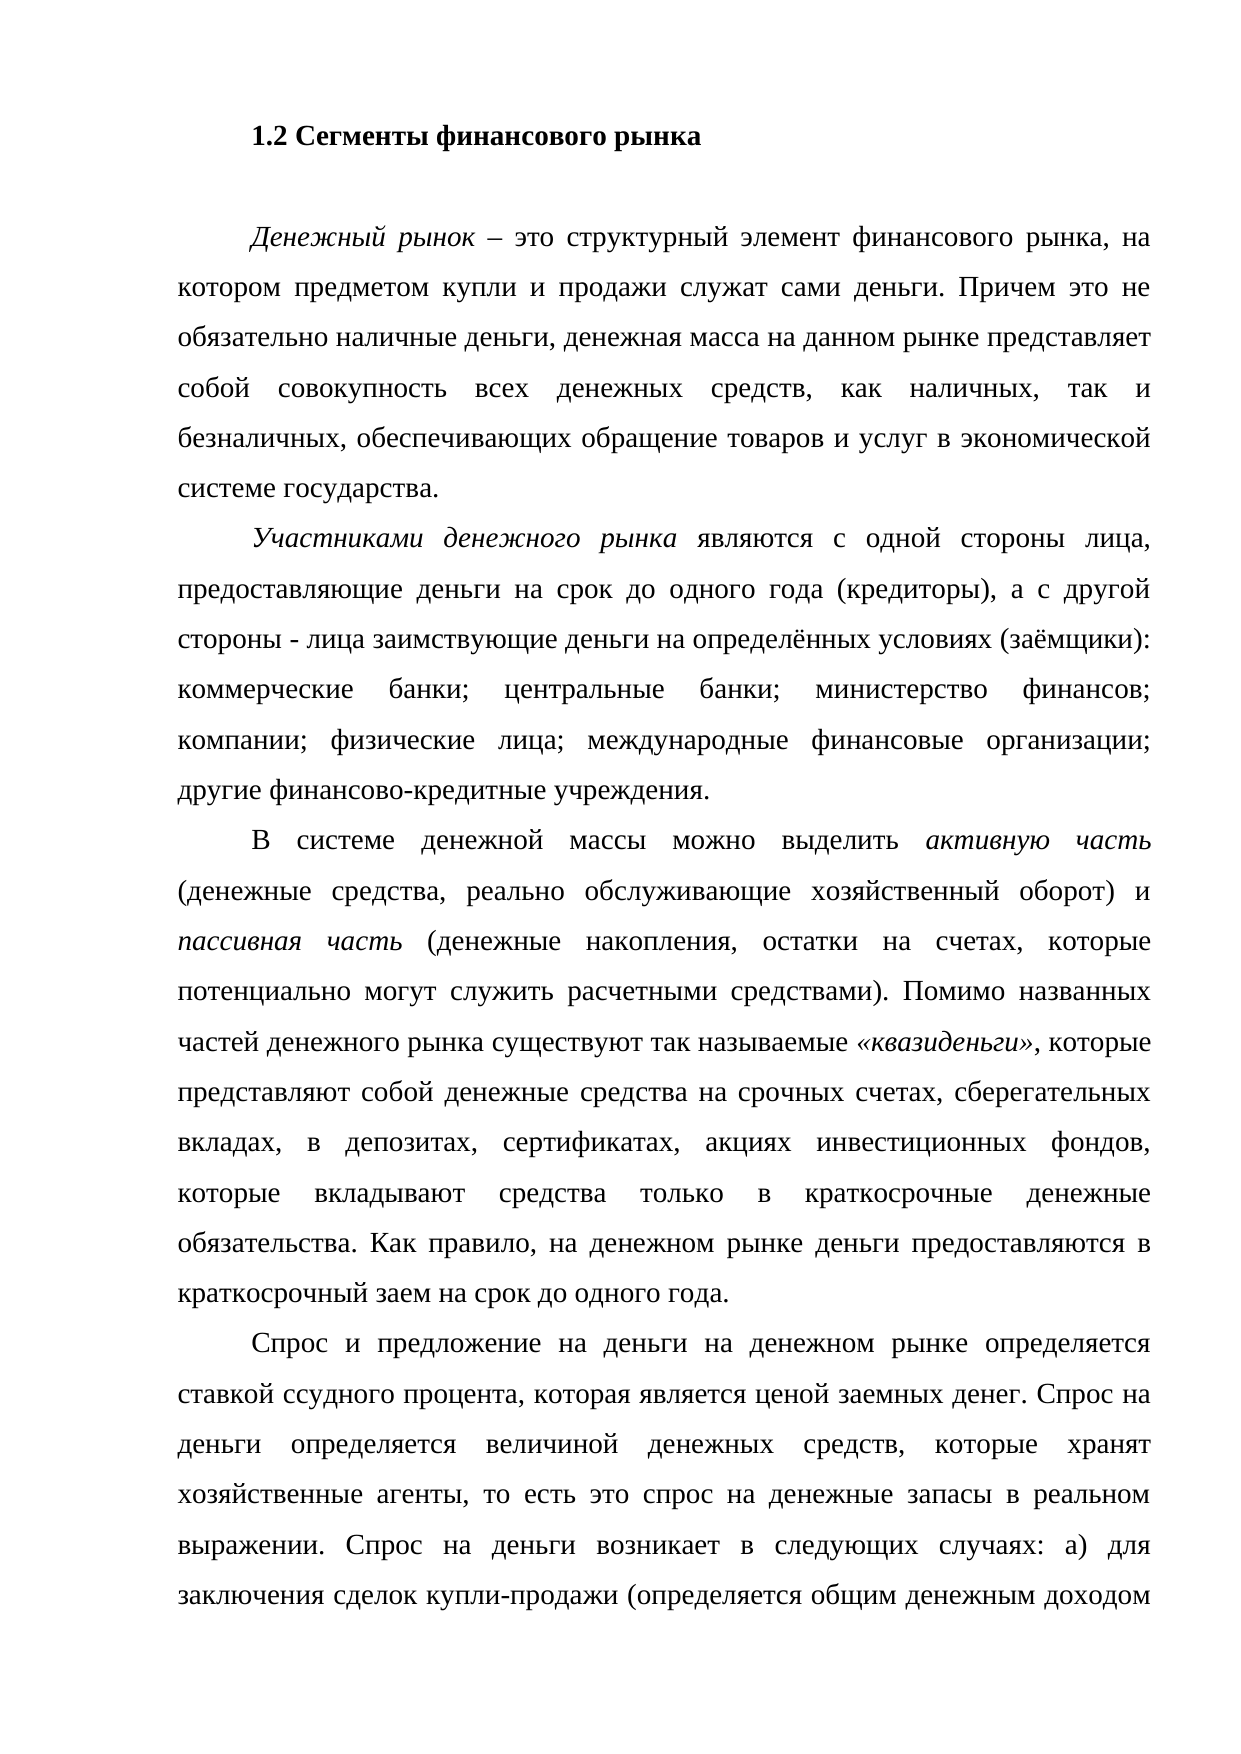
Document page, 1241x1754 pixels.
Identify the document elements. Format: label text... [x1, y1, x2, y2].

text 1.2 Сегменты финансового рынка [177, 118, 1152, 152]
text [177, 1326, 1152, 1611]
text Денежный рынок – это структурный элемент финансового рынка, на котором предметом купли и продажи служат сами деньги. Причем это не обязательно наличные деньги, денежная масса на данном рынке представляет собой совокупность всех денежных средств, как наличных, так и безналичных, обеспечивающих обращение товаров и услуг в экономической системе государства. [177, 219, 1152, 504]
text В системе денежной массы можно выделить активную часть (денежные средства, реально обслуживающие хозяйственный оборот) и пассивная часть (денежные накопления, остатки на счетах, которые потенциально могут служить расчетными средствами). Помимо названных частей денежного рынка существуют так называемые «квазиденьги», которые представляют собой денежные средства на срочных счетах, сберегательных вкладах, в депозитах, сертификатах, акциях инвестиционных фондов, которые вкладывают средства только в краткосрочные денежные обязательства. Как правило, на денежном рынке деньги предоставляются в краткосрочный заем на срок до одного года. [177, 822, 1152, 1309]
text Участниками денежного рынка являются с одной стороны лица, предоставляющие деньги на срок до одного года (кредиторы), а с другой стороны - лица заимствующие деньги на определённых условиях (заёмщики): коммерческие банки; центральные банки; министерство финансов; компании; физические лица; международные финансовые организации; другие финансово-кредитные учреждения. [177, 521, 1152, 806]
